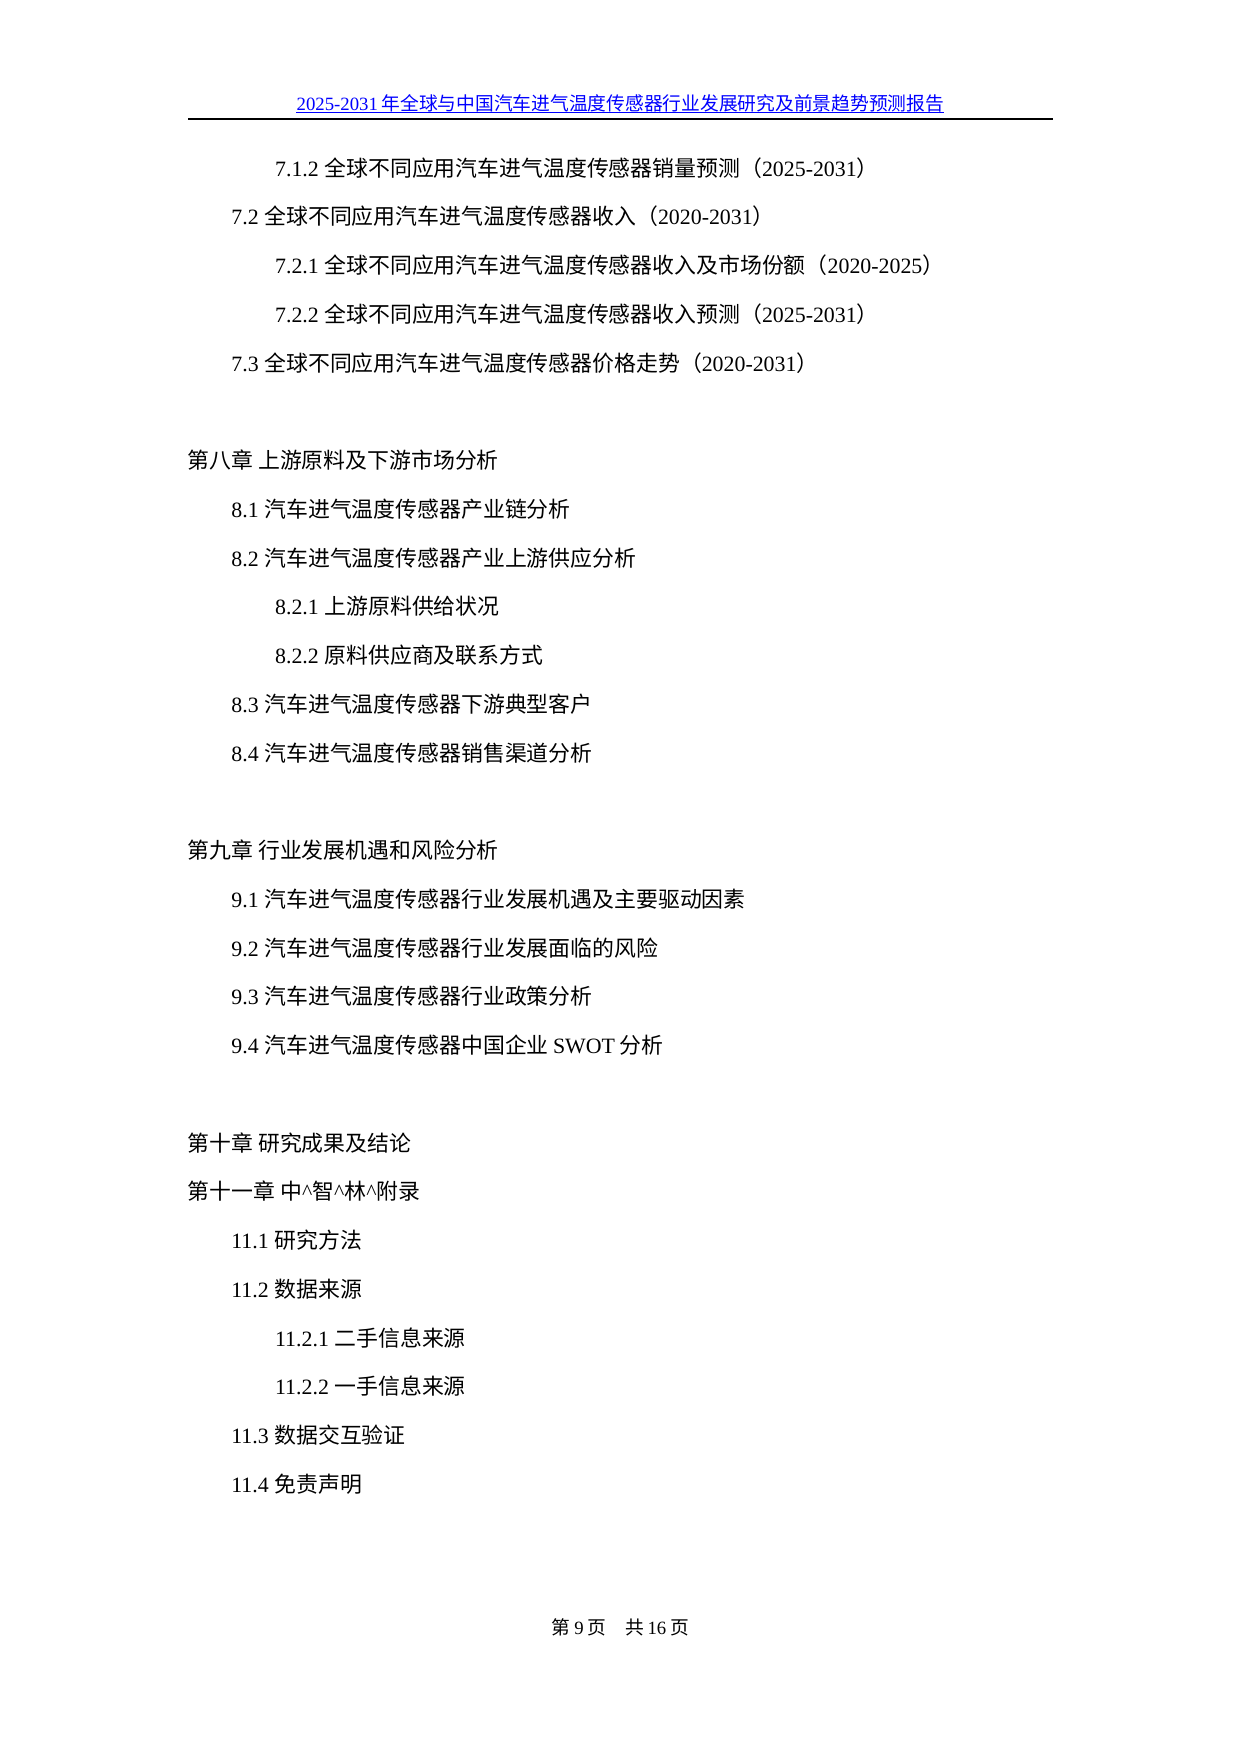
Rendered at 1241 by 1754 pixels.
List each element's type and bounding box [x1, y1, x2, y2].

text [187, 150, 1053, 1499]
